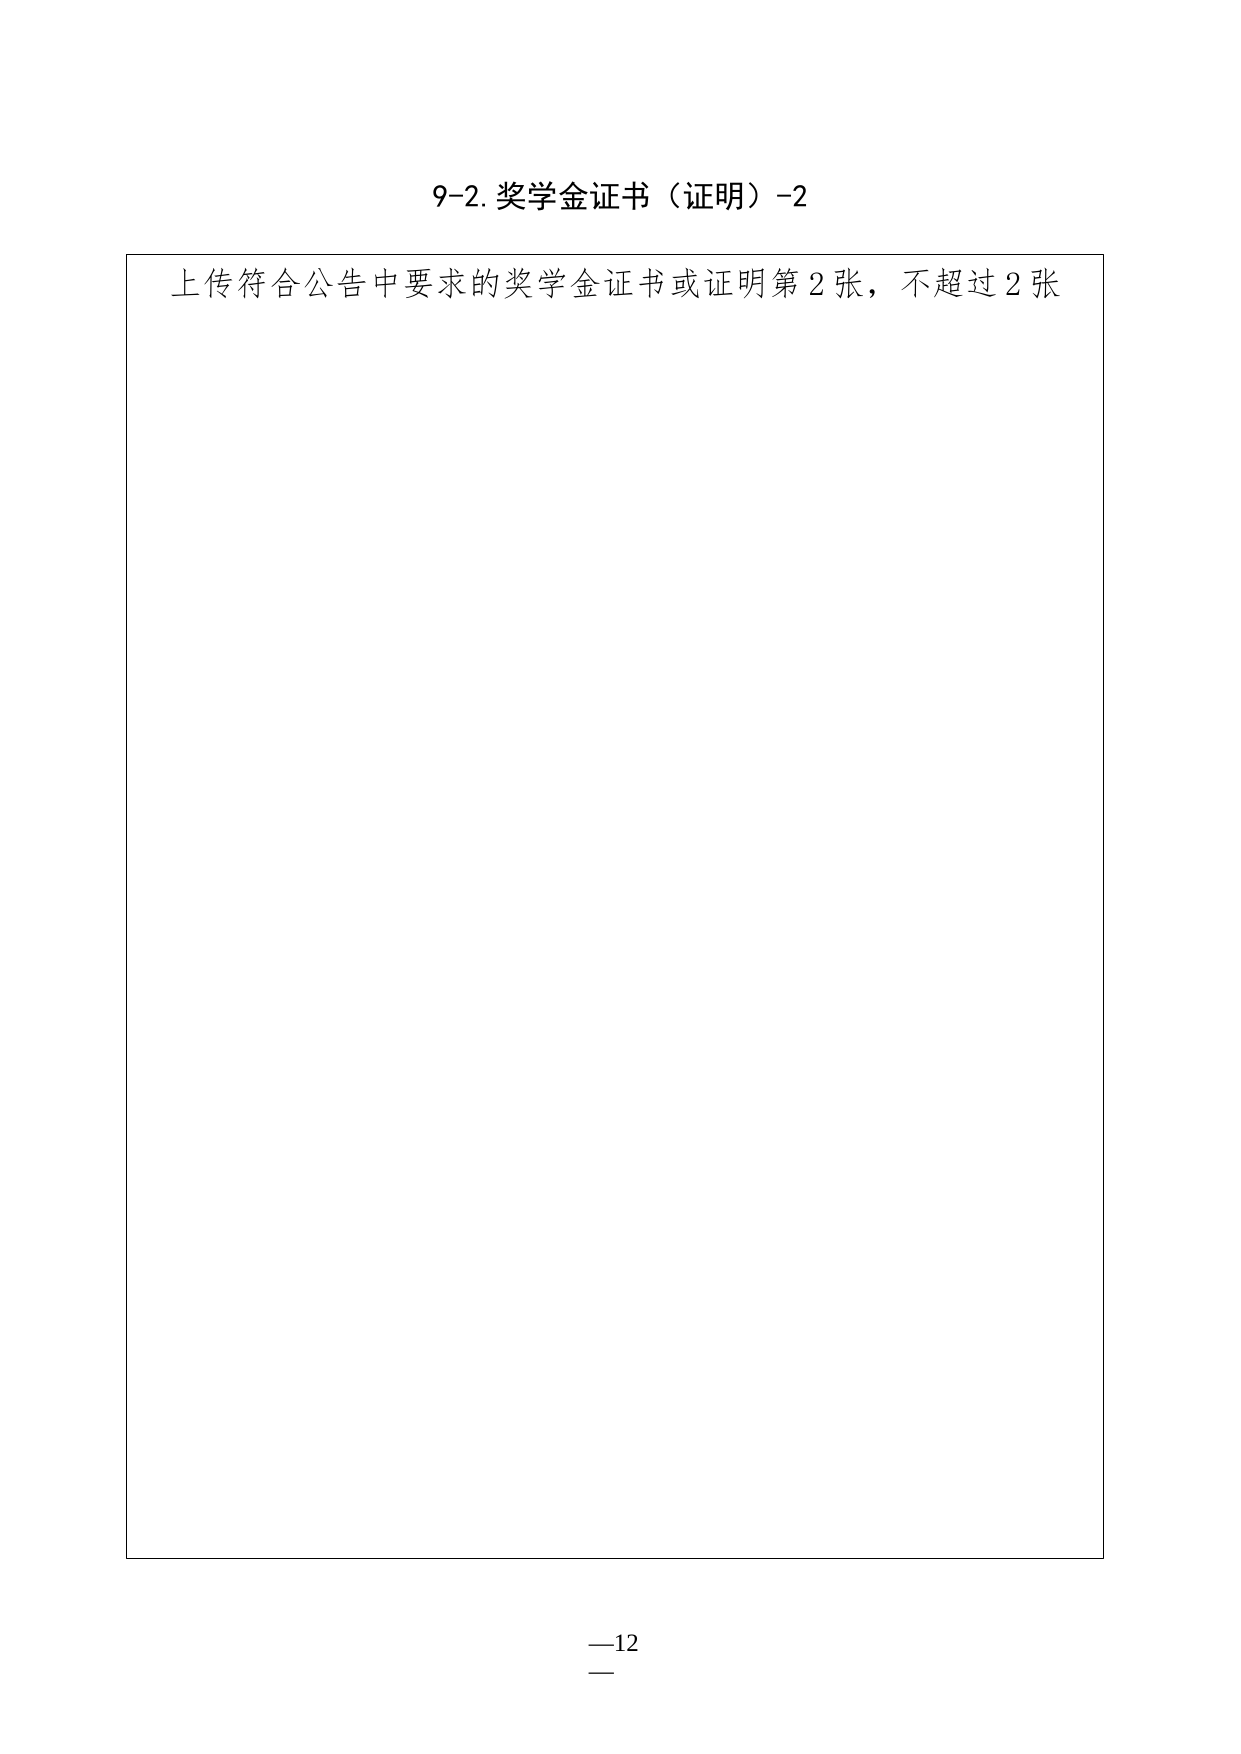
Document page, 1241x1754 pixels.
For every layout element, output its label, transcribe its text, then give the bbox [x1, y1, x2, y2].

text 9-2.奖学金证书（证明）-2 [148, 162, 1093, 227]
